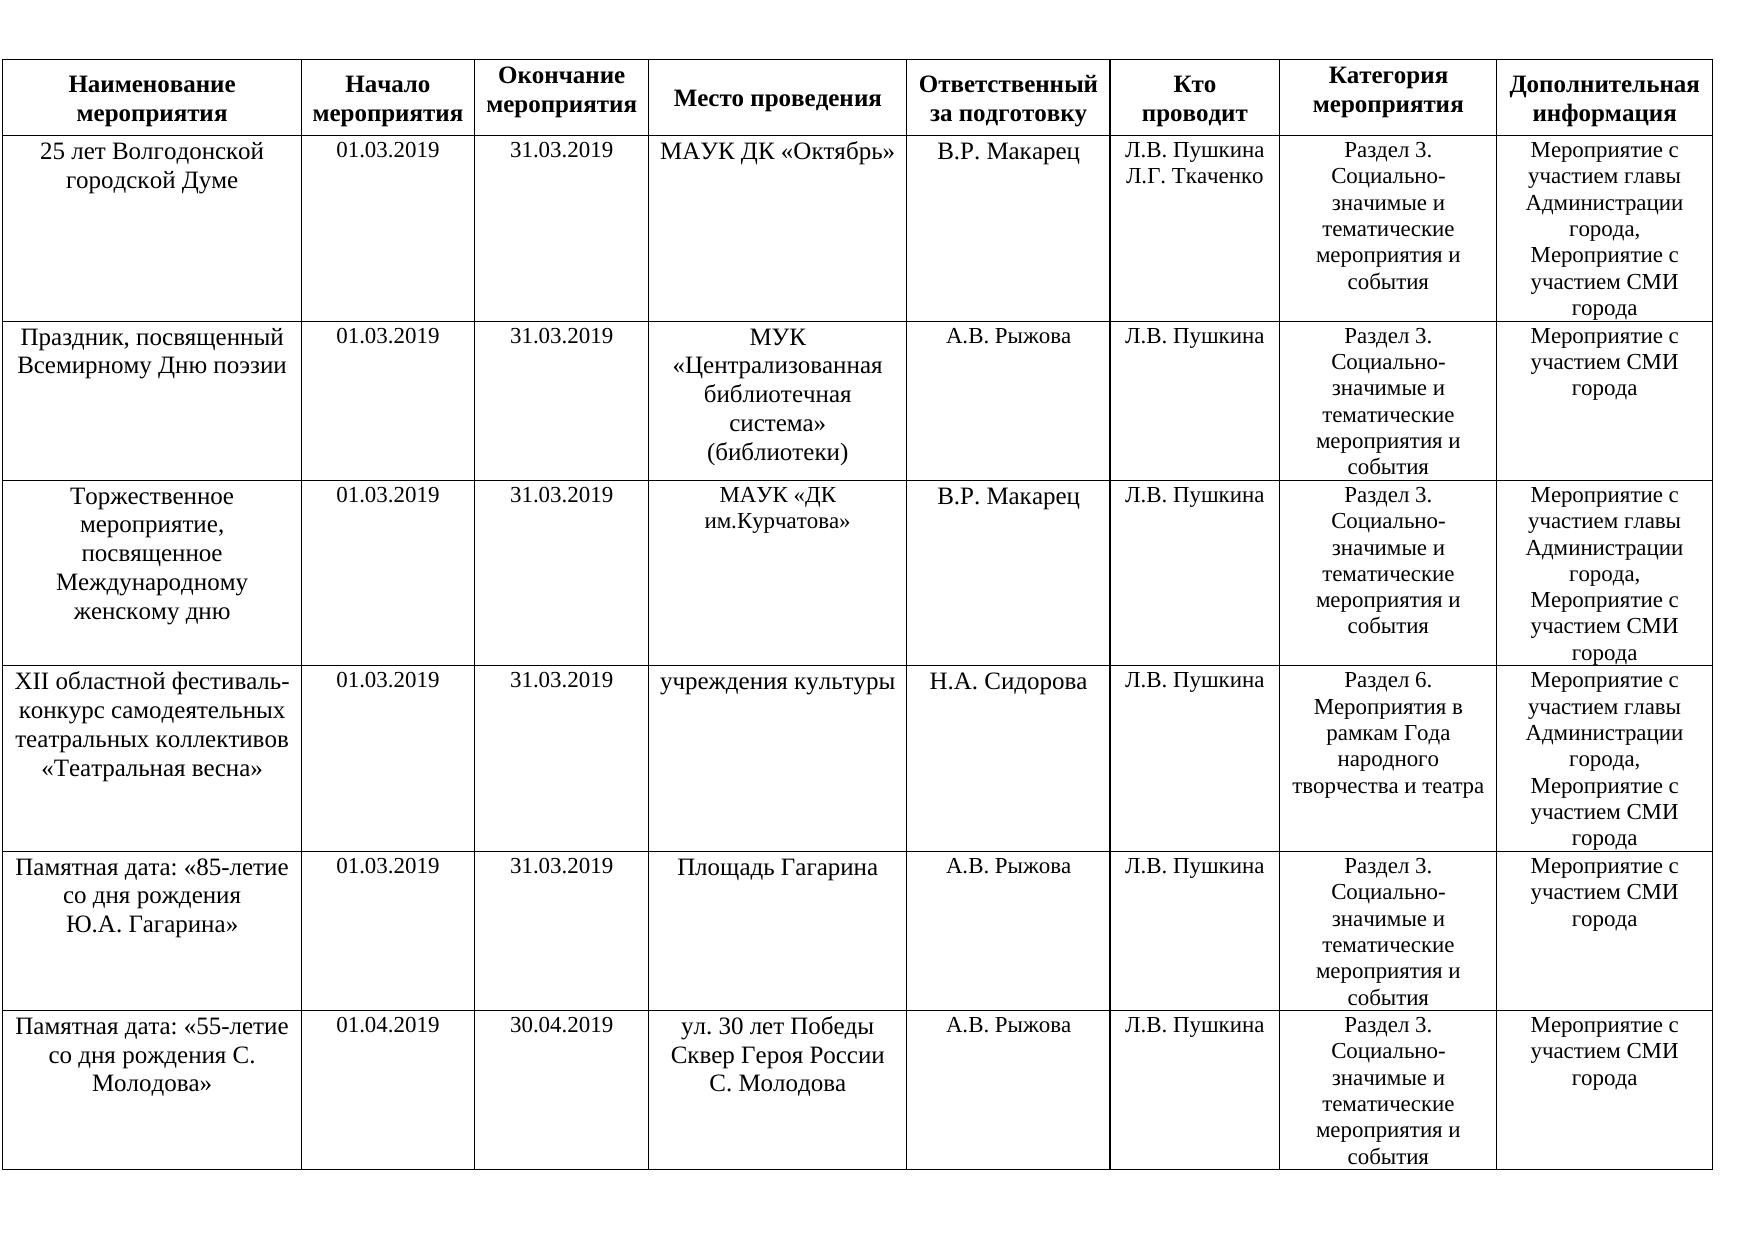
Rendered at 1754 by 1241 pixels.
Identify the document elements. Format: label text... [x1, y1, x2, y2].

table_cell Мероприятие с участием СМИ города [1497, 1011, 1712, 1169]
table_cell Раздел 3. Социально-значимые и тематические мероприятия и события [1280, 852, 1496, 1010]
table_cell Мероприятие с участием главы Администрации города, Мероприятие с участием СМИ города [1497, 666, 1712, 851]
table_cell В.Р. Макарец [907, 136, 1109, 321]
table_header Категория мероприятия [1280, 60, 1496, 135]
table_cell XII областной фестиваль-конкурс самодеятельных театральных коллективов «Театральная весна» [3, 666, 301, 851]
table_header Место проведения [649, 60, 906, 135]
table_cell Раздел 3. Социально-значимые и тематические мероприятия и события [1280, 481, 1496, 665]
table_cell Торжественное мероприятие, посвященное Международному женскому дню [3, 481, 301, 665]
table_cell 31.03.2019 [475, 481, 648, 665]
table_cell 01.04.2019 [302, 1011, 474, 1169]
table_cell Мероприятие с участием главы Администрации города, Мероприятие с участием СМИ города [1497, 136, 1712, 321]
table_cell 31.03.2019 [475, 852, 648, 1010]
table_header Окончание мероприятия [475, 60, 648, 135]
table_cell МУК «Централизованная библиотечная система» (библиотеки) [649, 322, 906, 480]
table_cell 01.03.2019 [302, 136, 474, 321]
table_cell Л.В. Пушкина [1111, 666, 1279, 851]
table_header Дополнительная информация [1497, 60, 1712, 135]
table_cell 31.03.2019 [475, 322, 648, 480]
table_cell Н.А. Сидорова [907, 666, 1109, 851]
table_cell А.В. Рыжова [907, 852, 1109, 1010]
table_cell Л.В. Пушкина [1111, 322, 1279, 480]
table_cell 01.03.2019 [302, 481, 474, 665]
table_cell МАУК «ДК им.Курчатова» [649, 481, 906, 665]
table_cell ул. 30 лет Победы Сквер Героя России С. Молодова [649, 1011, 906, 1169]
table_cell Л.В. Пушкина [1111, 1011, 1279, 1169]
table_cell Площадь Гагарина [649, 852, 906, 1010]
table_cell А.В. Рыжова [907, 322, 1109, 480]
table_cell Л.В. Пушкина [1111, 481, 1279, 665]
table_header Наименование мероприятия [3, 60, 301, 135]
table_cell Раздел 6. Мероприятия в рамкам Года народного творчества и театра [1280, 666, 1496, 851]
table_cell В.Р. Макарец [907, 481, 1109, 665]
table_cell Раздел 3. Социально-значимые и тематические мероприятия и события [1280, 322, 1496, 480]
table_cell Мероприятие с участием главы Администрации города, Мероприятие с участием СМИ города [1497, 481, 1712, 665]
table_cell МАУК ДК «Октябрь» [649, 136, 906, 321]
table_cell А.В. Рыжова [907, 1011, 1109, 1169]
table_cell Л.В. Пушкина [1111, 852, 1279, 1010]
table_cell Памятная дата: «55-летие со дня рождения С. Молодова» [3, 1011, 301, 1169]
table_cell Праздник, посвященный Всемирному Дню поэзии [3, 322, 301, 480]
table_cell 31.03.2019 [475, 136, 648, 321]
table_cell 31.03.2019 [475, 666, 648, 851]
table_cell 01.03.2019 [302, 852, 474, 1010]
table_cell Мероприятие с участием СМИ города [1497, 852, 1712, 1010]
table_cell 25 лет Волгодонской городской Думе [3, 136, 301, 321]
table_cell 01.03.2019 [302, 322, 474, 480]
table_cell Л.В. Пушкина Л.Г. Ткаченко [1111, 136, 1279, 321]
table_header Ответственный за подготовку [907, 60, 1109, 135]
table_cell учреждения культуры [649, 666, 906, 851]
table_cell Мероприятие с участием СМИ города [1497, 322, 1712, 480]
table_header Начало мероприятия [302, 60, 474, 135]
table_cell 01.03.2019 [302, 666, 474, 851]
table_cell 30.04.2019 [475, 1011, 648, 1169]
table_cell Раздел 3. Социально-значимые и тематические мероприятия и события [1280, 136, 1496, 321]
table_cell Раздел 3. Социально-значимые и тематические мероприятия и события [1280, 1011, 1496, 1169]
table_cell Памятная дата: «85-летие со дня рождения Ю.А. Гагарина» [3, 852, 301, 1010]
table_header Кто проводит [1111, 60, 1279, 135]
